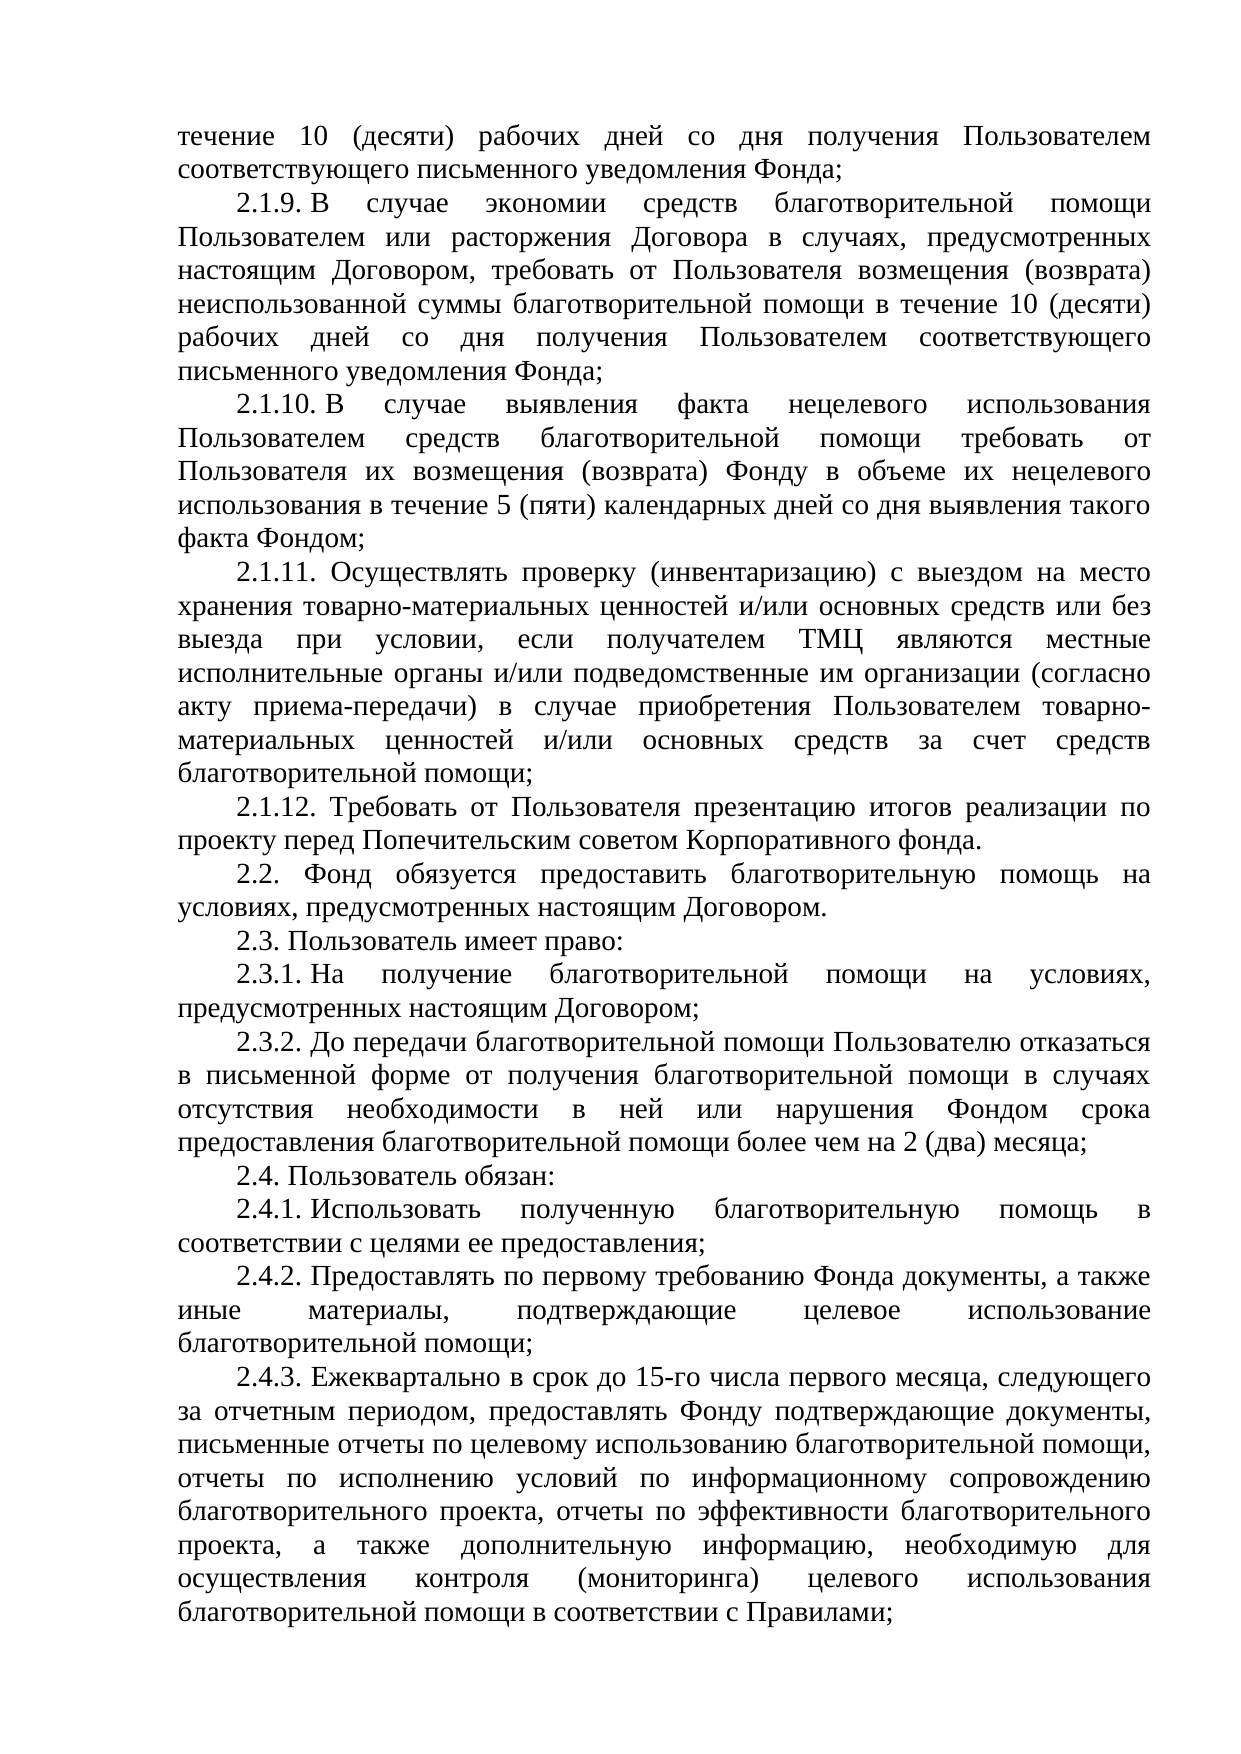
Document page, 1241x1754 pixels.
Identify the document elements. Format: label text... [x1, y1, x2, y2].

text 2.4. Пользователь обязан: [177, 1158, 1152, 1191]
text 2.1.10. В случае выявления факта нецелевого использования Пользователем средств благотворительной помощи требовать от Пользователя их возмещения (возврата) Фонду в объеме их нецелевого использования в течение 5 (пяти) календарных дней со дня выявления такого факта Фондом; [177, 386, 1152, 554]
text 2.4.3. Ежеквартально в срок до 15-го числа первого месяца, следующего за отчетным периодом, предоставлять Фонду подтверждающие документы, письменные отчеты по целевому использованию благотворительной помощи, отчеты по исполнению условий по информационному сопровождению благотворительного проекта, отчеты по эффективности благотворительного проекта, а также дополнительную информацию, необходимую для осуществления контроля (мониторинга) целевого использования благотворительной помощи в соответствии с Правилами; [177, 1359, 1152, 1627]
text 2.1.12. Требовать от Пользователя презентацию итогов реализации по проекту перед Попечительским советом Корпоративного фонда. [177, 789, 1152, 856]
text 2.3.2. До передачи благотворительной помощи Пользователю отказаться в письменной форме от получения благотворительной помощи в случаях отсутствия необходимости в ней или нарушения Фондом срока предоставления благотворительной помощи более чем на 2 (два) месяца; [177, 1024, 1152, 1158]
text 2.4.1. Использовать полученную благотворительную помощь в соответствии с целями ее предоставления; [177, 1191, 1152, 1258]
text 2.2. Фонд обязуется предоставить благотворительную помощь на условиях, предусмотренных настоящим Договором. [177, 856, 1152, 923]
text 2.3. Пользователь имеет право: [177, 923, 1152, 957]
text 2.4.2. Предоставлять по первому требованию Фонда документы, а также иные материалы, подтверждающие целевое использование благотворительной помощи; [177, 1258, 1152, 1359]
text 2.1.11. Осуществлять проверку (инвентаризацию) с выездом на место хранения товарно-материальных ценностей и/или основных средств или без выезда при условии, если получателем ТМЦ являются местные исполнительные органы и/или подведомственные им организации (согласно акту приема-передачи) в случае приобретения Пользователем товарно-материальных ценностей и/или основных средств за счет средств благотворительной помощи; [177, 554, 1152, 789]
text 2.1.9. В случае экономии средств благотворительной помощи Пользователем или расторжения Договора в случаях, предусмотренных настоящим Договором, требовать от Пользователя возмещения (возврата) неиспользованной суммы благотворительной помощи в течение 10 (десяти) рабочих дней со дня получения Пользователем соответствующего письменного уведомления Фонда; [177, 185, 1152, 386]
text 2.3.1. На получение благотворительной помощи на условиях, предусмотренных настоящим Договором; [177, 957, 1152, 1024]
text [177, 118, 1152, 185]
